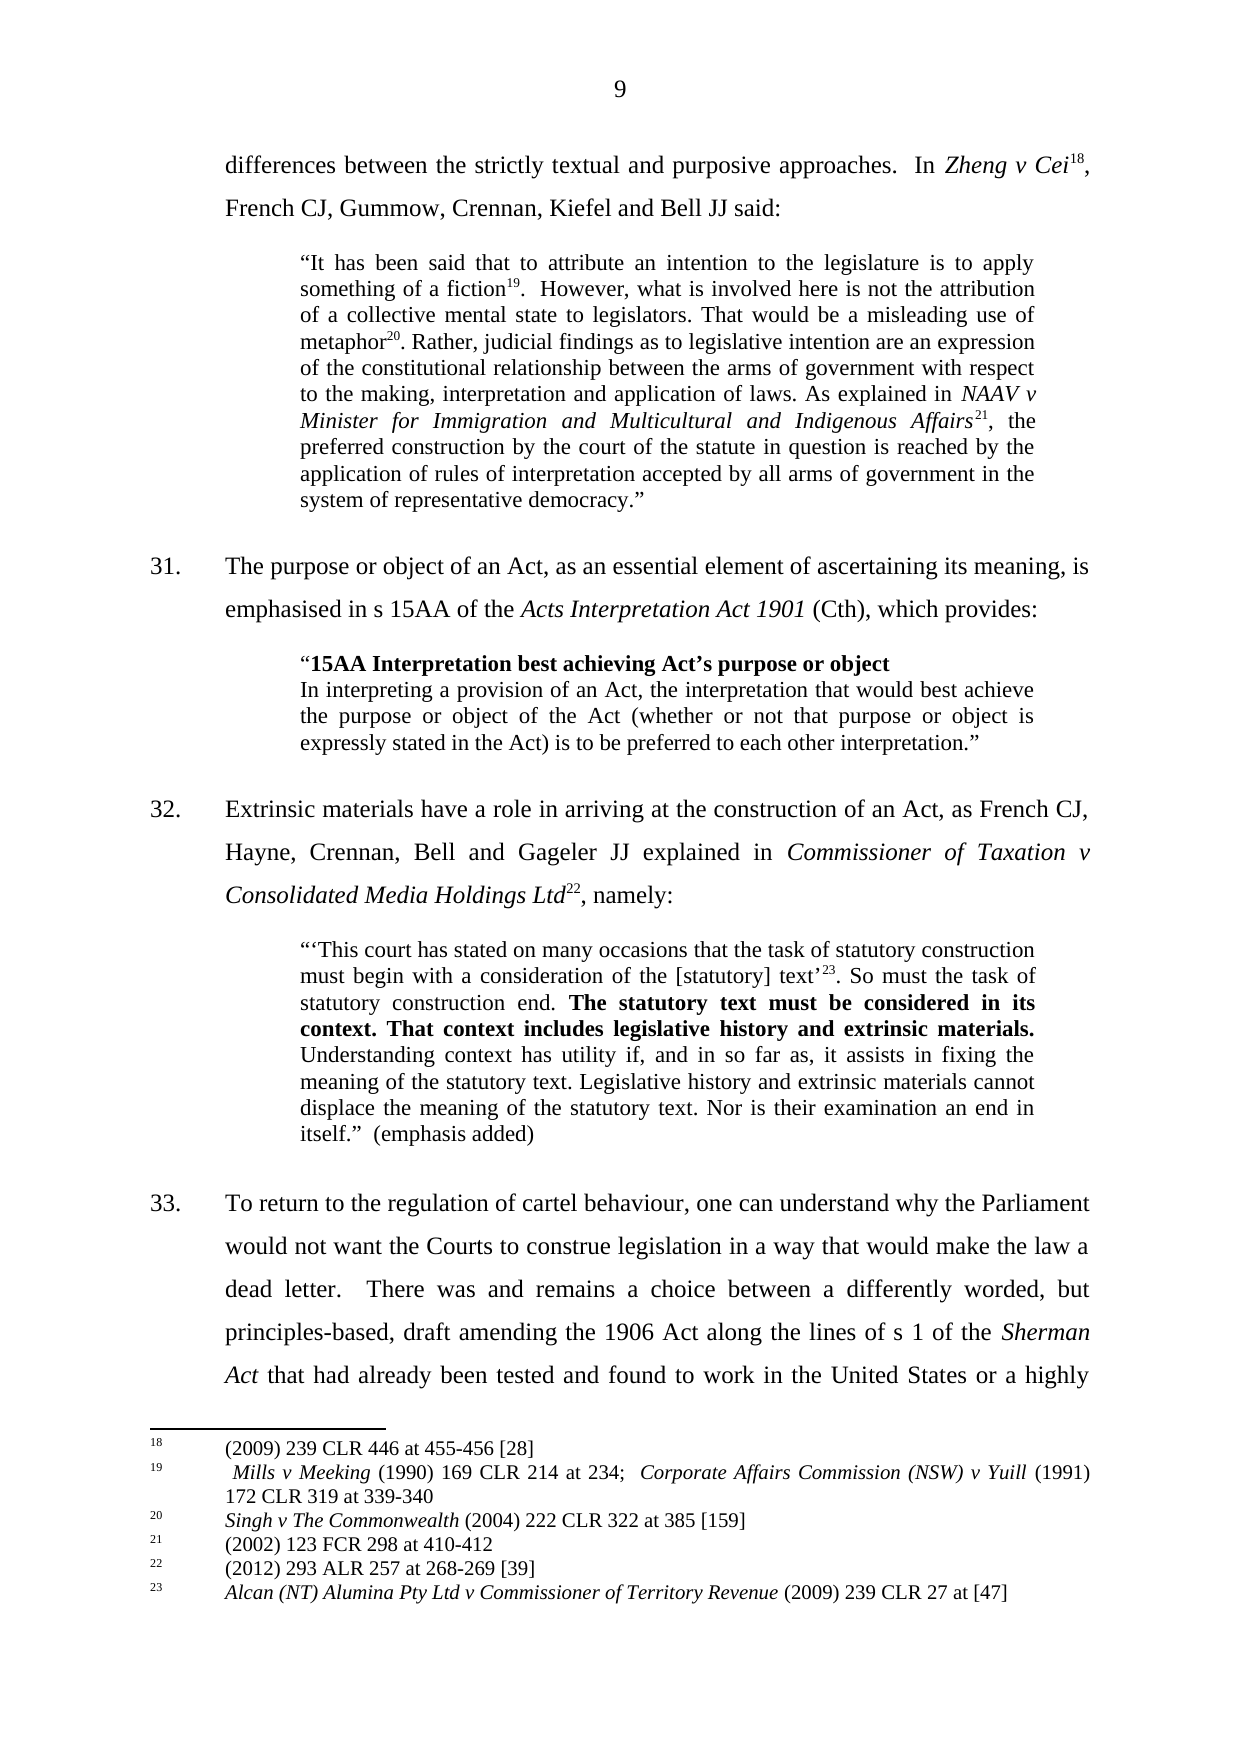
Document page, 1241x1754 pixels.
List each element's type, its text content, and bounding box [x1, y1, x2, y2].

text In interpreting a provision of an Act, the interpretation that would best achieve the purpose or object of the Act (whether or not that purpose or object is expressly stated in the Act) is to be preferred to each other interpretation.” [300, 676, 1036, 755]
list Extrinsic materials have a role in arriving at the construction of an Act, as French CJ, Hayne, Crennan, Bell and Gageler JJ explained in Commissioner of Taxation v Consolidated Media Holdings Ltd, namely: [150, 794, 1090, 909]
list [150, 150, 1090, 222]
text “‘This court has stated on many occasions that the task of statutory construction must begin with a consideration of the [statutory] text’. So must the task of statutory construction end. The statutory text must be considered in its context. That context includes legislative history and extrinsic materials. Understanding context has utility if, and in so far as, it assists in fixing the meaning of the statutory text. Legislative history and extrinsic materials cannot displace the meaning of the statutory text. Nor is their examination an end in itself.” (emphasis added) [300, 936, 1036, 1147]
text “15AA Interpretation best achieving Act’s purpose or object [300, 650, 1036, 676]
list The purpose or object of an Act, as an essential element of ascertaining its meaning, is emphasised in s 15AA of the Acts Interpretation Act 1901 (Cth), which provides: [150, 551, 1090, 623]
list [150, 1188, 1090, 1389]
list “It has been said that to attribute an intention to the legislature is to apply something of a fiction. However, what is involved here is not the attribution of a collective mental state to legislators. That would be a misleading use of metaphor. Rather, judicial findings as to legislative intention are an expression of the constitutional relationship between the arms of government with respect to the making, interpretation and application of laws. As explained in NAAV v Minister for Immigration and Multicultural and Indigenous Affairs, the preferred construction by the court of the statute in question is reached by the application of rules of interpretation accepted by all arms of government in the system of representative democracy.” [300, 249, 1036, 512]
